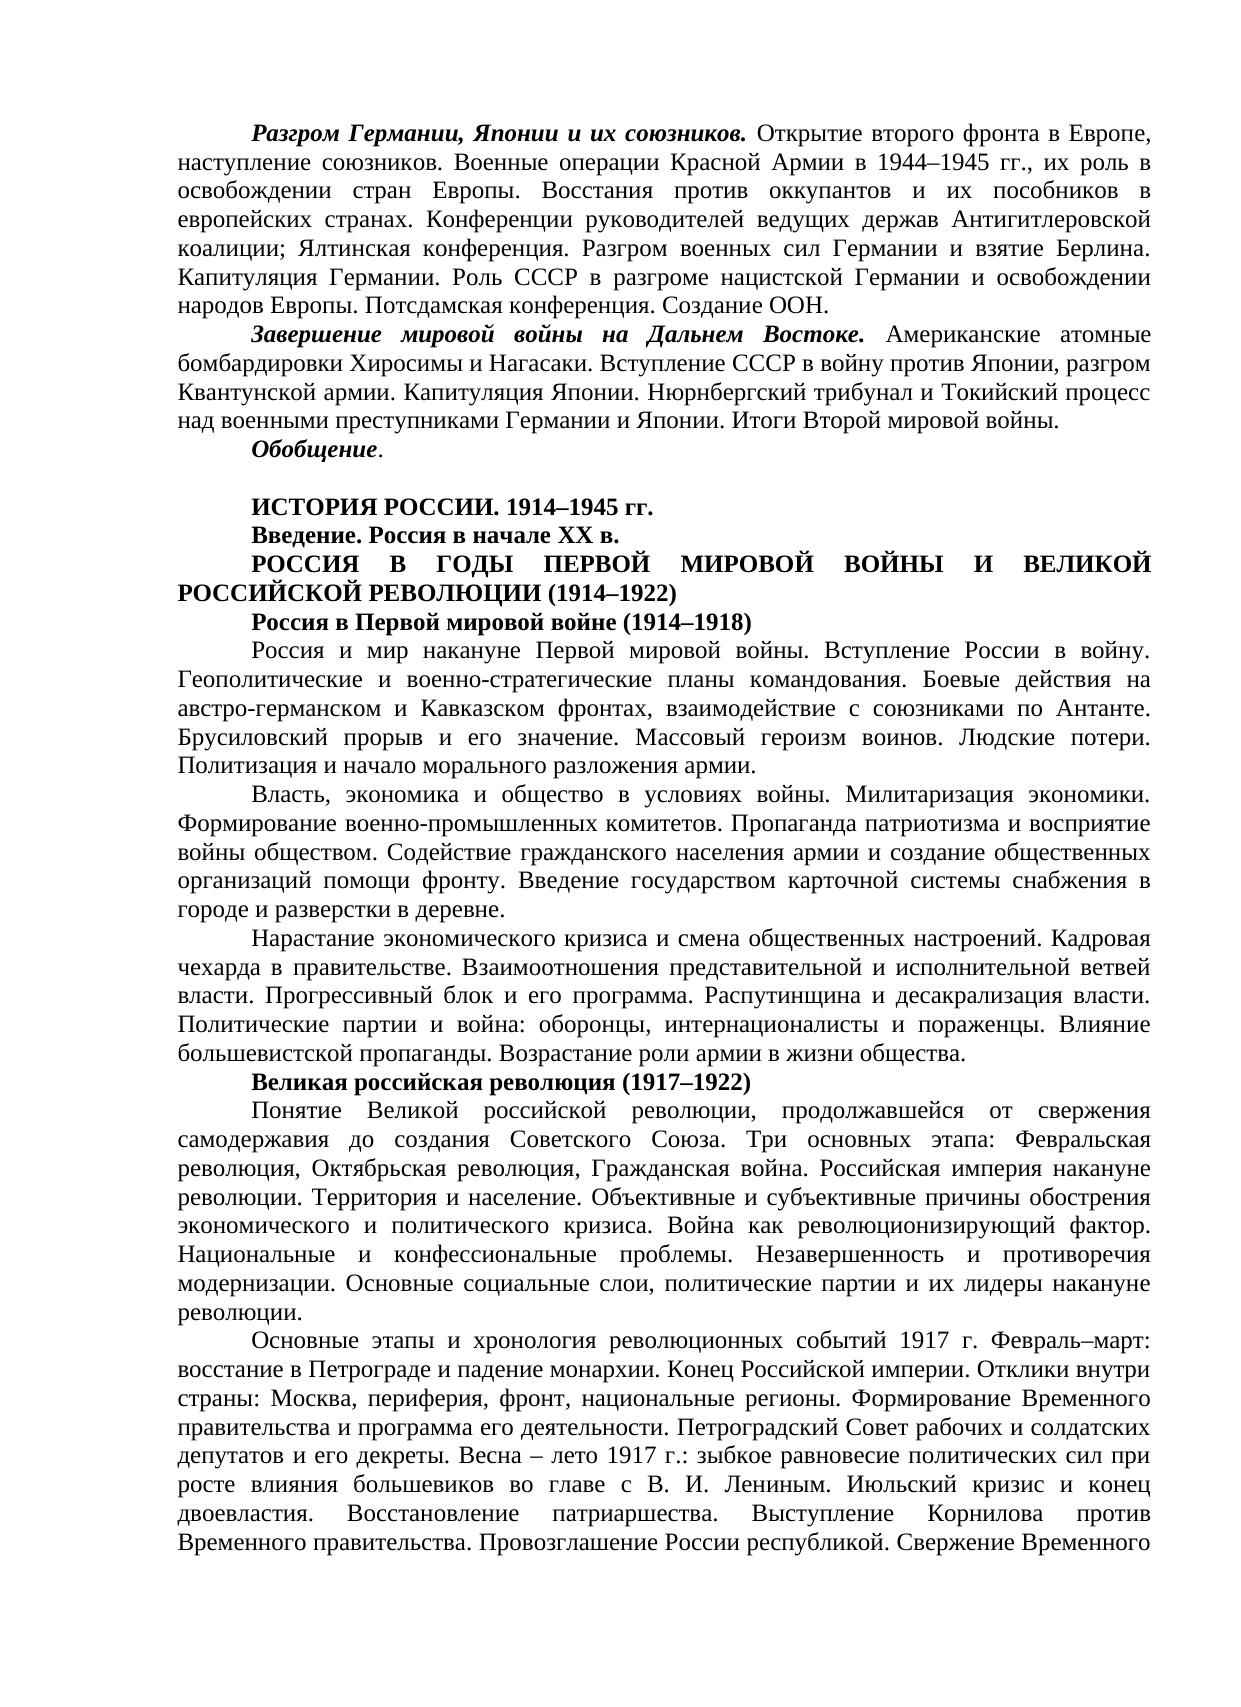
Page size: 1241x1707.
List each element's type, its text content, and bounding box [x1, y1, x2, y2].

text Завершение мировой войны на Дальнем Востоке. Американские атомные бомбардировки Хиросимы и Нагасаки. Вступление СССР в войну против Японии, разгром Квантунской армии. Капитуляция Японии. Нюрнбергский трибунал и Токийский процесс над военными преступниками Германии и Японии. Итоги Второй мировой войны. [177, 319, 1152, 434]
text Обобщение. [177, 434, 1152, 463]
text Введение. Россия в начале ХХ в. [177, 521, 1152, 549]
text Власть, экономика и общество в условиях войны. Милитаризация экономики. Формирование военно-промышленных комитетов. Пропаганда патриотизма и восприятие войны обществом. Содействие гражданского населения армии и создание общественных организаций помощи фронту. Введение государством карточной системы снабжения в городе и разверстки в деревне. [177, 779, 1152, 923]
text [177, 1326, 1152, 1556]
text Россия и мир накануне Первой мировой войны. Вступление России в войну. Геополитические и военно-стратегические планы командования. Боевые действия на австро-германском и Кавказском фронтах, взаимодействие с союзниками по Антанте. Брусиловский прорыв и его значение. Массовый героизм воинов. Людские потери. Политизация и начало морального разложения армии. [177, 636, 1152, 779]
text Разгром Германии, Японии и их союзников. Открытие второго фронта в Европе, наступление союзников. Военные операции Красной Армии в 1944–1945 гг., их роль в освобождении стран Европы. Восстания против оккупантов и их пособников в европейских странах. Конференции руководителей ведущих держав Антигитлеровской коалиции; Ялтинская конференция. Разгром военных сил Германии и взятие Берлина. Капитуляция Германии. Роль СССР в разгроме нацистской Германии и освобождении народов Европы. Потсдамская конференция. Создание ООН. [177, 118, 1152, 319]
text РОССИЯ В ГОДЫ ПЕРВОЙ МИРОВОЙ ВОЙНЫ И ВЕЛИКОЙ РОССИЙСКОЙ РЕВОЛЮЦИИ (1914–1922) [177, 549, 1152, 607]
text Понятие Великой российской революции, продолжавшейся от свержения самодержавия до создания Советского Союза. Три основных этапа: Февральская революция, Октябрьская революция, Гражданская война. Российская империя накануне революции. Территория и население. Объективные и субъективные причины обострения экономического и политического кризиса. Война как революционизирующий фактор. Национальные и конфессиональные проблемы. Незавершенность и противоречия модернизации. Основные социальные слои, политические партии и их лидеры накануне революции. [177, 1096, 1152, 1326]
text Нарастание экономического кризиса и смена общественных настроений. Кадровая чехарда в правительстве. Взаимоотношения представительной и исполнительной ветвей власти. Прогрессивный блок и его программа. Распутинщина и десакрализация власти. Политические партии и война: оборонцы, интернационалисты и пораженцы. Влияние большевистской пропаганды. Возрастание роли армии в жизни общества. [177, 923, 1152, 1067]
text Россия в Первой мировой войне (1914–1918) [177, 607, 1152, 636]
text Великая российская революция (1917–1922) [177, 1067, 1152, 1096]
text ИСТОРИЯ РОССИИ. 1914–1945 гг. [177, 492, 1152, 521]
